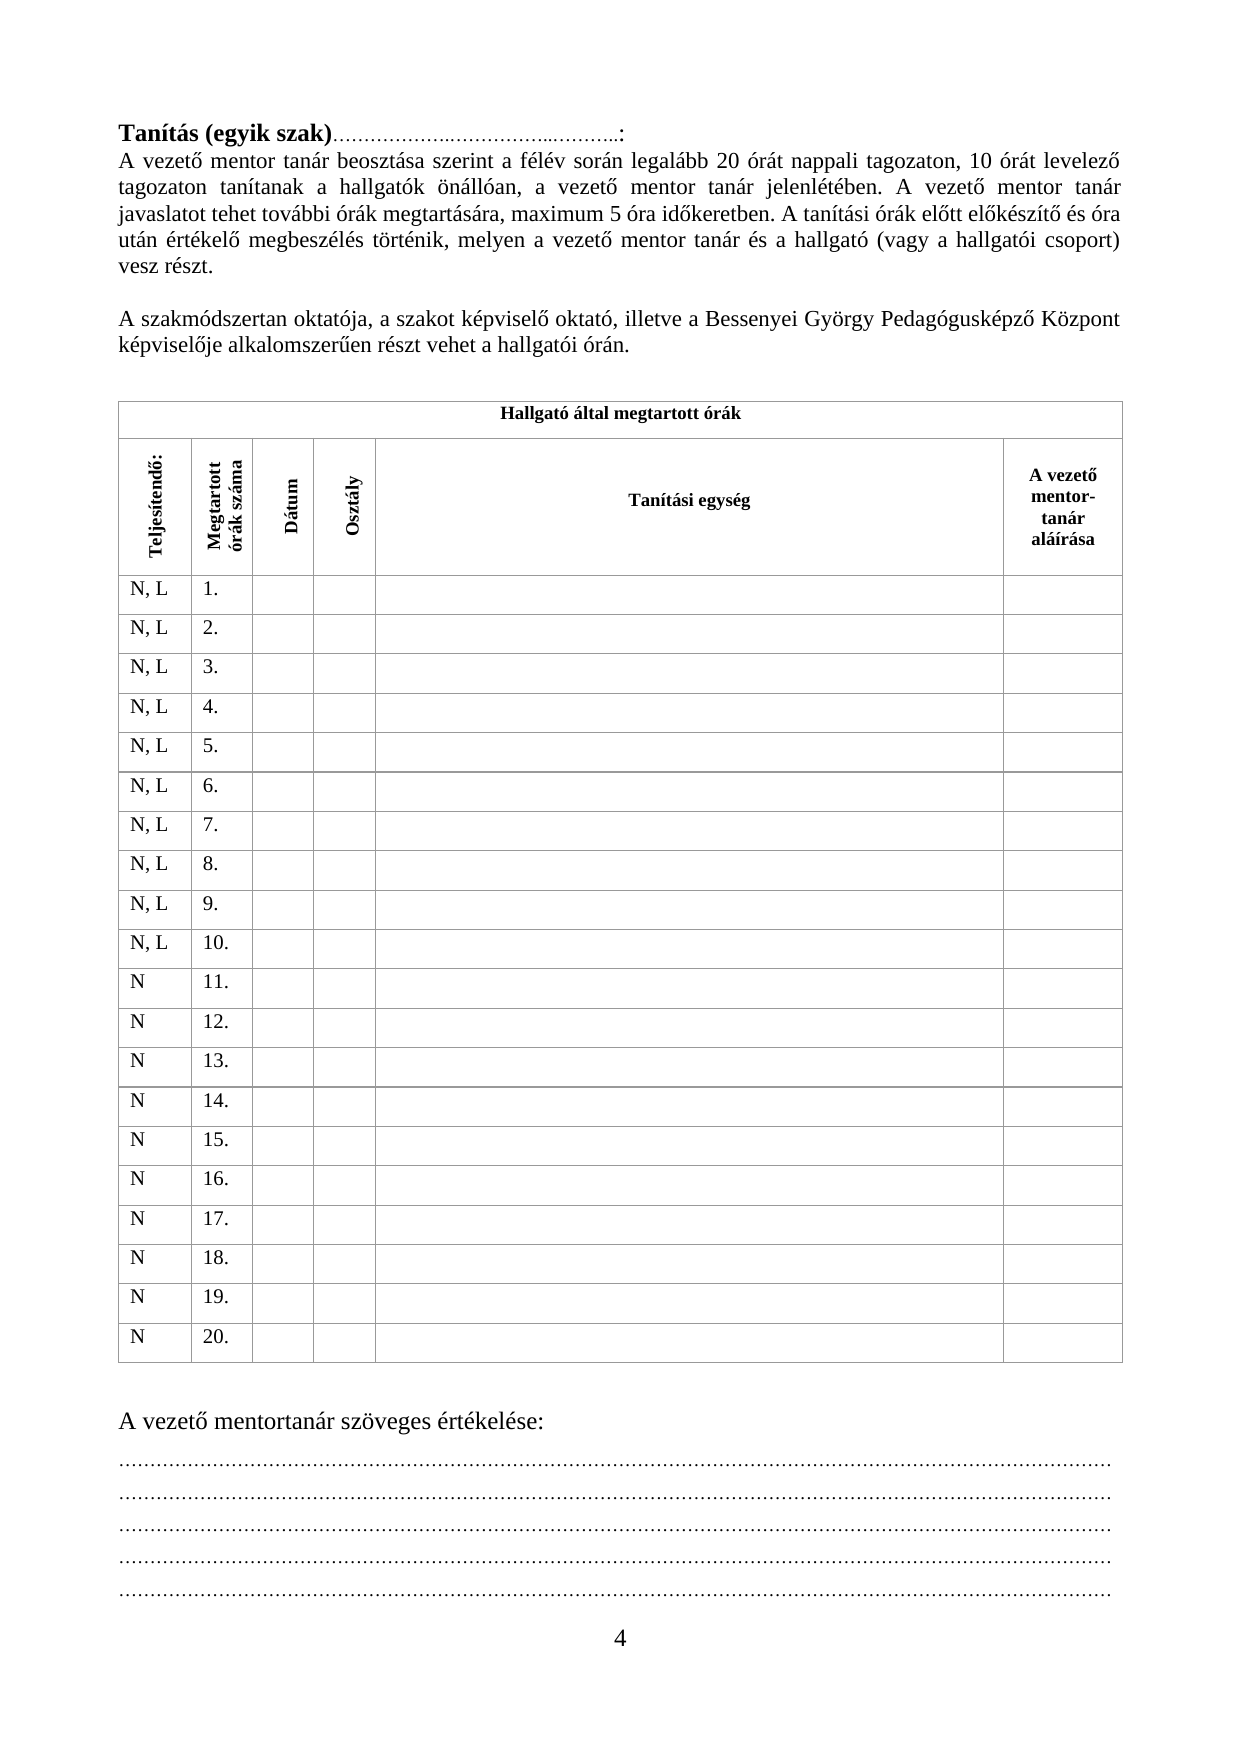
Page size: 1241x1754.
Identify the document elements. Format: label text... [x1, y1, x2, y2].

table_cell [253, 930, 313, 968]
table_cell [314, 1324, 375, 1362]
table_cell N, L [119, 773, 191, 811]
table_cell [376, 891, 1003, 929]
table_cell 6. [192, 773, 252, 811]
table_cell [1004, 615, 1122, 653]
table_cell [376, 1245, 1003, 1283]
table_cell [1004, 576, 1122, 614]
table_cell [253, 812, 313, 850]
table_cell 4. [192, 694, 252, 732]
table_cell N [119, 1206, 191, 1244]
table_cell Megtartott órák száma [192, 439, 252, 574]
table_cell [376, 851, 1003, 889]
table_cell 3. [192, 654, 252, 693]
table_cell [314, 654, 375, 693]
table_cell [314, 969, 375, 1008]
table_cell [253, 733, 313, 771]
table_cell [253, 773, 313, 811]
table_cell [376, 615, 1003, 653]
table_cell 10. [192, 930, 252, 968]
table_cell [376, 1206, 1003, 1244]
table_cell [376, 1127, 1003, 1165]
table_cell 9. [192, 891, 252, 929]
table_cell [1004, 969, 1122, 1008]
table_cell [1004, 1206, 1122, 1244]
table_cell [253, 851, 313, 889]
table_cell [376, 1088, 1003, 1126]
table_cell [314, 891, 375, 929]
text A vezető mentortanár szöveges értékelése: [118, 1406, 1122, 1435]
table_cell N [119, 1127, 191, 1165]
table_cell [314, 773, 375, 811]
table_cell [253, 1127, 313, 1165]
table_cell 2. [192, 615, 252, 653]
table_cell [1004, 812, 1122, 850]
table_cell [1004, 891, 1122, 929]
table_cell 14. [192, 1088, 252, 1126]
table_cell N, L [119, 694, 191, 732]
table_cell [253, 1009, 313, 1047]
table_cell [314, 1206, 375, 1244]
table_cell [314, 576, 375, 614]
table_cell [1004, 1284, 1122, 1323]
table_cell [253, 1166, 313, 1204]
text …………………………………………………………………………………………………………………………………………… [118, 1449, 1122, 1471]
table_cell 13. [192, 1048, 252, 1086]
table_cell [253, 1088, 313, 1126]
table_cell [253, 576, 313, 614]
table_cell [314, 615, 375, 653]
table_cell N, L [119, 812, 191, 850]
table_cell A vezető mentor- tanár aláírása [1004, 439, 1122, 574]
text Tanítás (egyik szak)……………….……………..………..: [118, 118, 1122, 147]
table_cell [1004, 1245, 1122, 1283]
table_cell [376, 1009, 1003, 1047]
table_cell [1004, 1009, 1122, 1047]
table_cell [1004, 694, 1122, 732]
table_cell 18. [192, 1245, 252, 1283]
text A vezető mentor tanár beosztása szerint a félév során legalább 20 órát nappali tagozaton, 10 órát levelező tagozaton tanítanak a hallgatók önállóan, a vezető mentor tanár jelenlétében. A vezető mentor tanár javaslatot tehet további órák megtartására, maximum 5 óra időkeretben. A tanítási órák előtt előkészítő és óra után értékelő megbeszélés történik, melyen a vezető mentor tanár és a hallgató (vagy a hallgatói csoport) vesz részt. [118, 147, 1122, 279]
table_cell 19. [192, 1284, 252, 1323]
table_cell [253, 891, 313, 929]
table_cell [376, 733, 1003, 771]
table_cell [253, 1048, 313, 1086]
table_cell [314, 1245, 375, 1283]
table_cell [314, 1284, 375, 1323]
table_cell [376, 576, 1003, 614]
table_header Hallgató által megtartott órák [119, 402, 1122, 438]
table_cell [1004, 1166, 1122, 1204]
table_cell N, L [119, 733, 191, 771]
table_cell [314, 1127, 375, 1165]
text A szakmódszertan oktatója, a szakot képviselő oktató, illetve a Bessenyei György Pedagógusképző Központ képviselője alkalomszerűen részt vehet a hallgatói órán. [118, 305, 1122, 358]
table_cell 11. [192, 969, 252, 1008]
table_cell [376, 694, 1003, 732]
table_cell 15. [192, 1127, 252, 1165]
table_cell N, L [119, 851, 191, 889]
table_cell Osztály [314, 439, 375, 574]
table_cell N, L [119, 654, 191, 693]
table_cell [1004, 1088, 1122, 1126]
table_cell [1004, 773, 1122, 811]
table_cell N, L [119, 615, 191, 653]
table_cell [314, 1009, 375, 1047]
table_cell [253, 1284, 313, 1323]
table_cell 7. [192, 812, 252, 850]
table_cell [376, 930, 1003, 968]
table_cell [253, 654, 313, 693]
table_cell N, L [119, 891, 191, 929]
table_cell [253, 1324, 313, 1362]
table_cell [314, 1088, 375, 1126]
table_cell N, L [119, 576, 191, 614]
table_cell [1004, 1048, 1122, 1086]
table_cell Tanítási egység [376, 439, 1003, 574]
table_cell [376, 1048, 1003, 1086]
table_cell [314, 812, 375, 850]
table_cell N [119, 1009, 191, 1047]
table_cell 8. [192, 851, 252, 889]
table_cell N [119, 1048, 191, 1086]
table_cell [376, 654, 1003, 693]
table_cell [376, 773, 1003, 811]
table_cell 16. [192, 1166, 252, 1204]
table_cell 5. [192, 733, 252, 771]
table_cell 17. [192, 1206, 252, 1244]
table_cell Teljesítendő: [119, 439, 191, 574]
table_cell [314, 694, 375, 732]
table_cell [253, 694, 313, 732]
table_cell N [119, 1166, 191, 1204]
table_cell [376, 1324, 1003, 1362]
table_cell N [119, 969, 191, 1008]
table_cell [1004, 1127, 1122, 1165]
table_cell 12. [192, 1009, 252, 1047]
table_cell 1. [192, 576, 252, 614]
table_cell [376, 1284, 1003, 1323]
table_cell [376, 812, 1003, 850]
table_cell N, L [119, 930, 191, 968]
table_cell N [119, 1324, 191, 1362]
table_cell [314, 1048, 375, 1086]
table_cell [253, 1245, 313, 1283]
text …………………………………………………………………………………………………………………………………………………………………………………………………………………………………………………………………………………………………………………………………………………………………………………………………………………………………………………………………………………………………………………………………………………………………………………… [118, 1482, 1122, 1600]
table_cell [1004, 1324, 1122, 1362]
table_cell [1004, 851, 1122, 889]
table_cell [314, 1166, 375, 1204]
table_cell [314, 733, 375, 771]
table_cell [253, 1206, 313, 1244]
table_cell N [119, 1245, 191, 1283]
table_cell [253, 615, 313, 653]
table_cell Dátum [253, 439, 313, 574]
table_cell [376, 1166, 1003, 1204]
table_cell [1004, 654, 1122, 693]
table_cell N [119, 1284, 191, 1323]
table_cell [253, 969, 313, 1008]
table_cell [314, 930, 375, 968]
table_cell [314, 851, 375, 889]
table_cell [376, 969, 1003, 1008]
table_cell N [119, 1088, 191, 1126]
table_cell [1004, 930, 1122, 968]
table_cell 20. [192, 1324, 252, 1362]
table_cell [1004, 733, 1122, 771]
